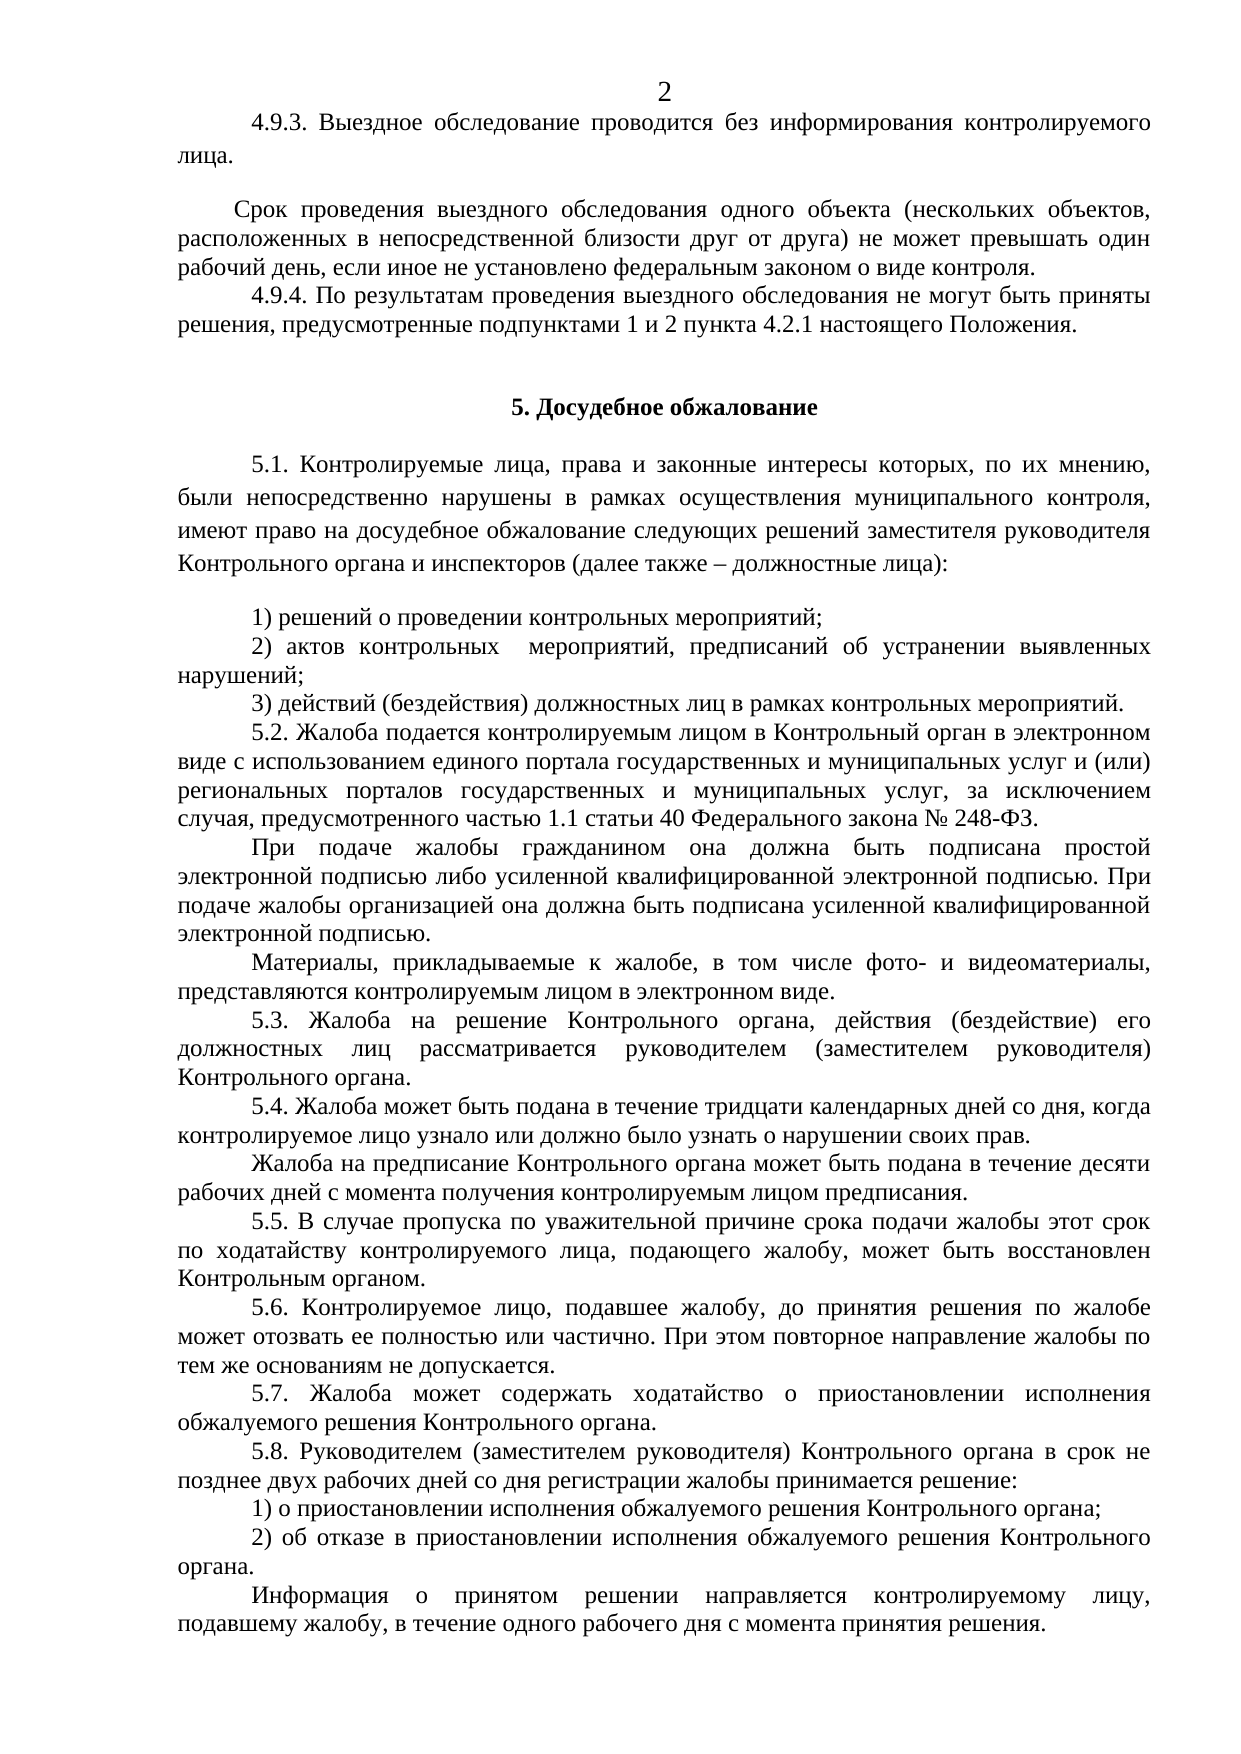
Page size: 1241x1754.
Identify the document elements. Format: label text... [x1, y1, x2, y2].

text 5.5. В случае пропуска по уважительной причине срока подачи жалобы этот срок по ходатайству контролируемого лица, подающего жалобу, может быть восстановлен Контрольным органом. [177, 1206, 1152, 1292]
text Информация о принятом решении направляется контролируемому лицу, подавшему жалобу, в течение одного рабочего дня с момента принятия решения. [177, 1580, 1152, 1637]
text Срок проведения выездного обследования одного объекта (нескольких объектов, расположенных в непосредственной близости друг от друга) не может превышать один рабочий день, если иное не установлено федеральным законом о виде контроля. [177, 194, 1152, 281]
text 2) актов контрольных мероприятий, предписаний об устранении выявленных нарушений; [177, 631, 1152, 688]
text 5.8. Руководителем (заместителем руководителя) Контрольного органа в срок не позднее двух рабочих дней со дня регистрации жалобы принимается решение: [177, 1436, 1152, 1493]
text 5.6. Контролируемое лицо, подавшее жалобу, до принятия решения по жалобе может отозвать ее полностью или частично. При этом повторное направление жалобы по тем же основаниям не допускается. [177, 1292, 1152, 1378]
text 1) о приостановлении исполнения обжалуемого решения Контрольного органа; [177, 1493, 1152, 1522]
text 5.4. Жалоба может быть подана в течение тридцати календарных дней со дня, когда контролируемое лицо узнало или должно было узнать о нарушении своих прав. [177, 1091, 1152, 1148]
text 1) решений о проведении контрольных мероприятий; [177, 602, 1152, 631]
text 2) об отказе в приостановлении исполнения обжалуемого решения Контрольного органа. [177, 1522, 1152, 1580]
list 4.9.3. Выездное обследование проводится без информирования контролируемого лица. [177, 107, 1152, 169]
text 3) действий (бездействия) должностных лиц в рамках контрольных мероприятий. [177, 688, 1152, 717]
text 5.2. Жалоба подается контролируемым лицом в Контрольный орган в электронном виде с использованием единого портала государственных и муниципальных услуг и (или) региональных порталов государственных и муниципальных услуг, за исключением случая, предусмотренного частью 1.1 статьи 40 Федерального закона № 248-ФЗ. [177, 717, 1152, 832]
text 5.3. Жалоба на решение Контрольного органа, действия (бездействие) его должностных лиц рассматривается руководителем (заместителем руководителя) Контрольного органа. [177, 1005, 1152, 1091]
text 5.7. Жалоба может содержать ходатайство о приостановлении исполнения обжалуемого решения Контрольного органа. [177, 1378, 1152, 1436]
text Жалоба на предписание Контрольного органа может быть подана в течение десяти рабочих дней с момента получения контролируемым лицом предписания. [177, 1148, 1152, 1206]
text 5. Досудебное обжалование [177, 392, 1152, 421]
text 4.9.4. По результатам проведения выездного обследования не могут быть приняты решения, предусмотренные подпунктами 1 и 2 пункта 4.2.1 настоящего Положения. [177, 281, 1152, 338]
text При подаче жалобы гражданином она должна быть подписана простой электронной подписью либо усиленной квалифицированной электронной подписью. При подаче жалобы организацией она должна быть подписана усиленной квалифицированной электронной подписью. [177, 832, 1152, 947]
text Материалы, прикладываемые к жалобе, в том числе фото- и видеоматериалы, представляются контролируемым лицом в электронном виде. [177, 947, 1152, 1005]
list 5.1. Контролируемые лица, права и законные интересы которых, по их мнению, были непосредственно нарушены в рамках осуществления муниципального контроля, имеют право на досудебное обжалование следующих решений заместителя руководителя Контрольного органа и инспекторов (далее также – должностные лица): [177, 449, 1152, 577]
